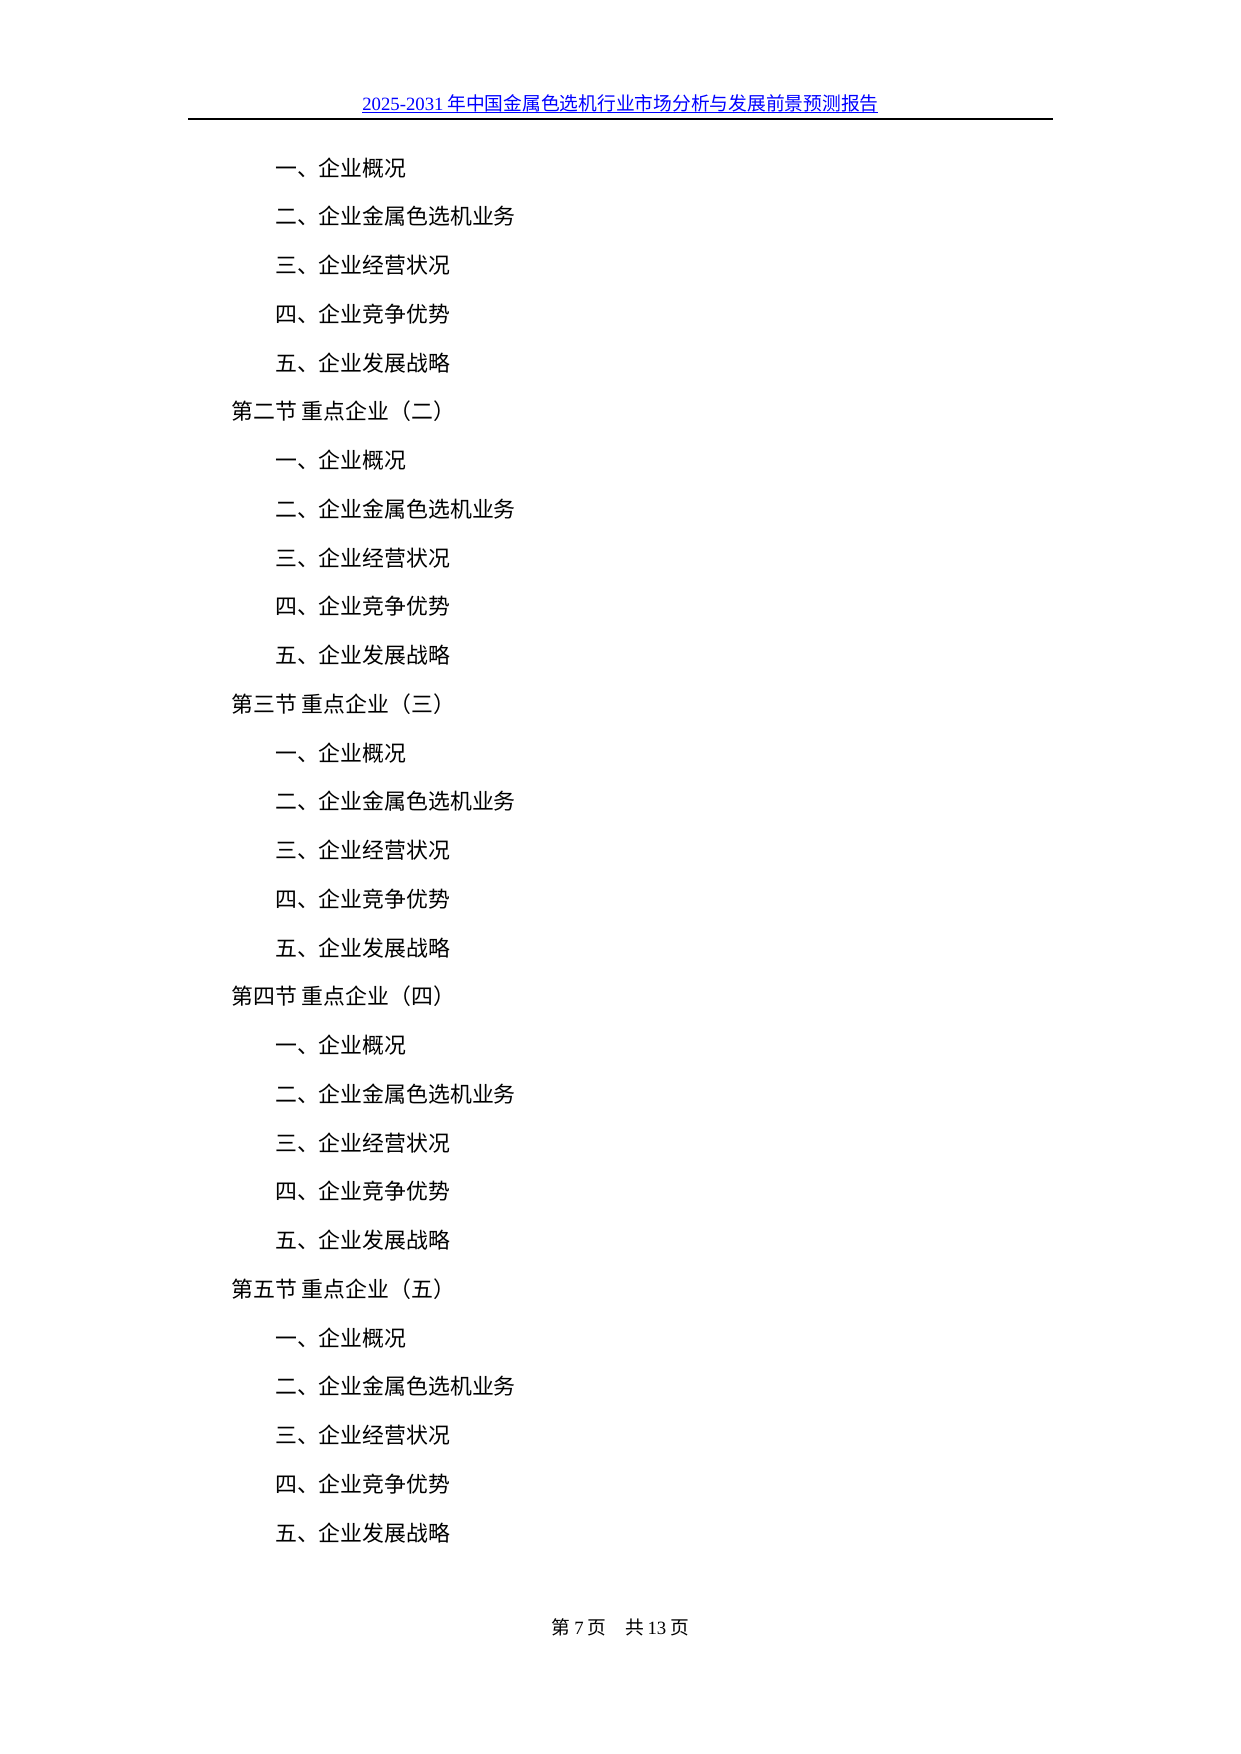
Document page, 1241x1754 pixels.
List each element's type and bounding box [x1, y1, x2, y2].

text [187, 150, 1053, 1548]
